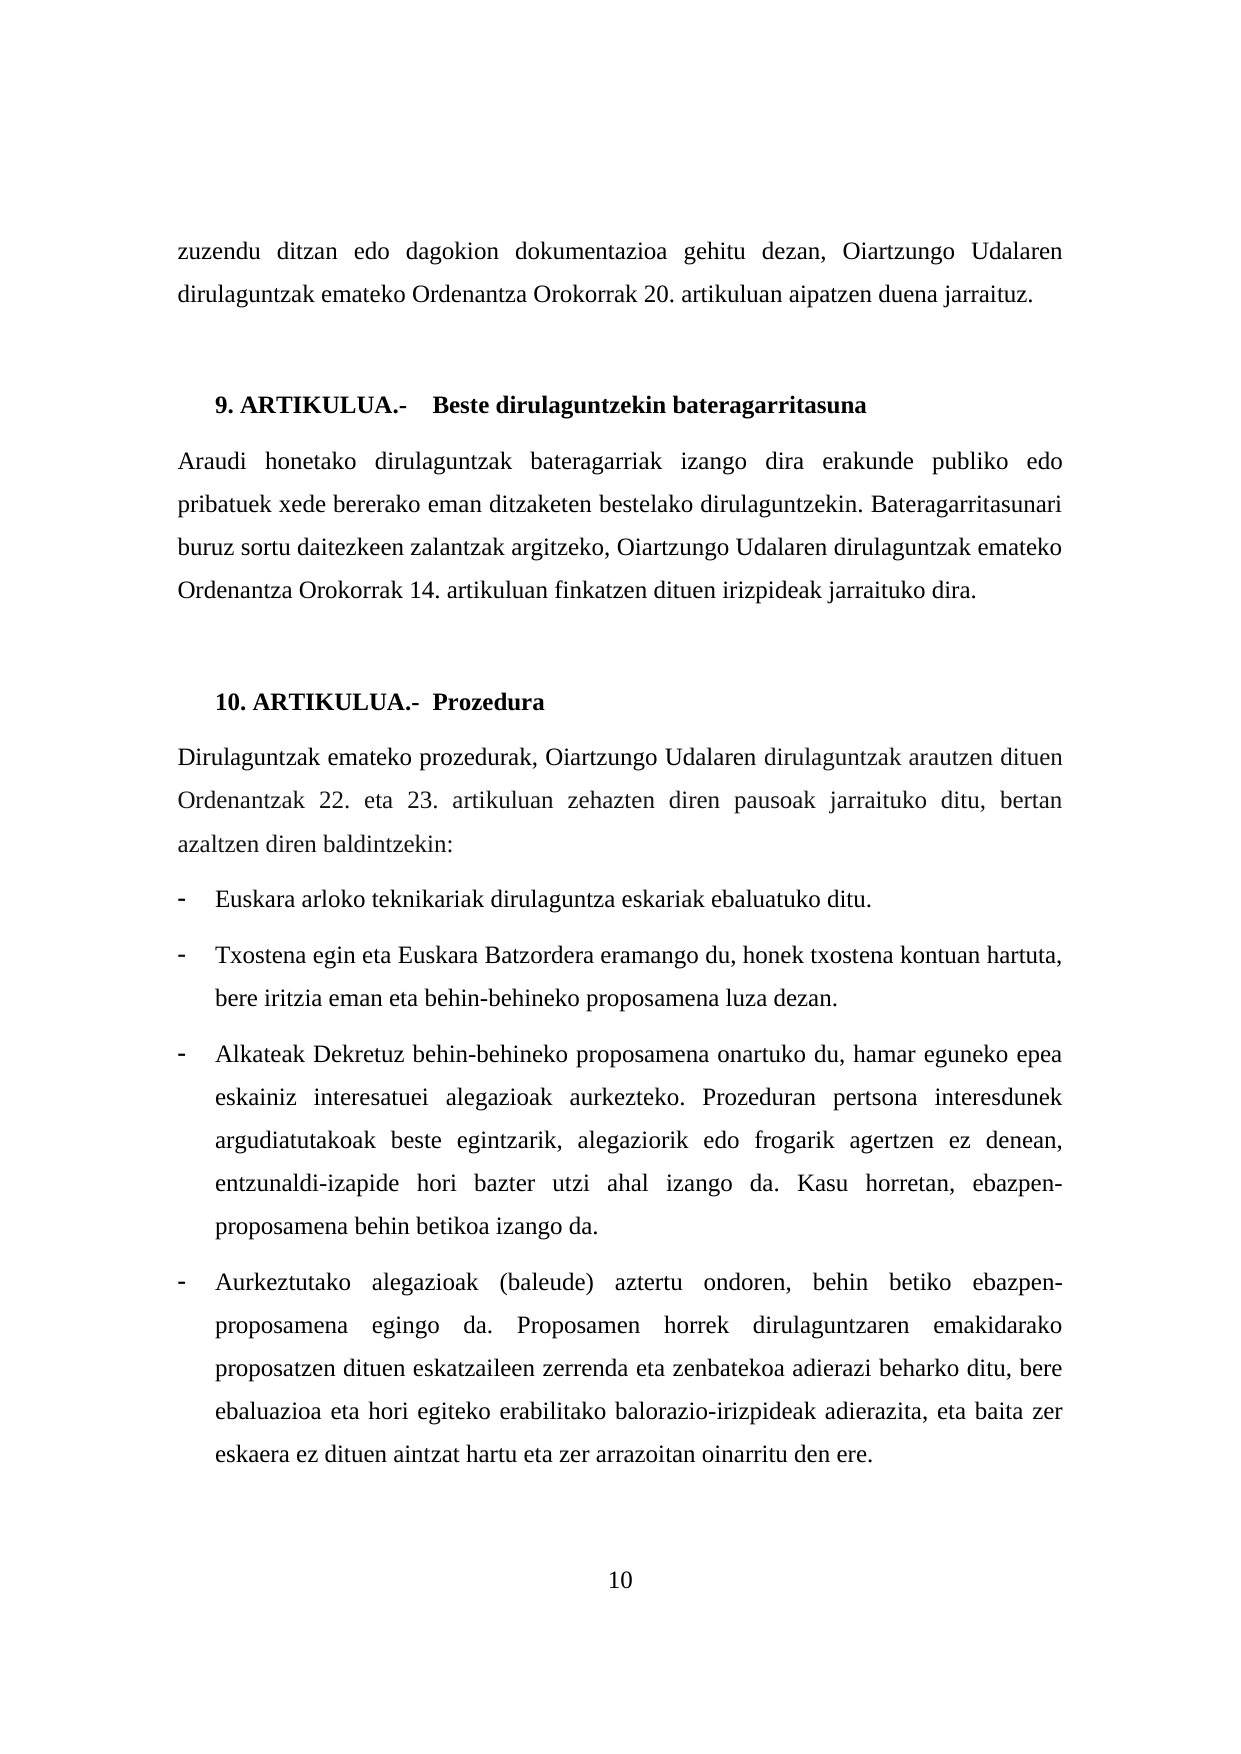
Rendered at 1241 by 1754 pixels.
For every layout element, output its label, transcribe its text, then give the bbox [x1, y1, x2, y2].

text Dirulaguntzak emateko prozedurak, Oiartzungo Udalaren dirulaguntzak arautzen dituen Ordenantzak 22. eta 23. artikuluan zehazten diren pausoak jarraituko ditu, bertan azaltzen diren baldintzekin: [177, 742, 1063, 857]
subtitle Prozedura [177, 687, 1063, 716]
list Alkateak Dekretuz behin-behineko proposamena onartuko du, hamar eguneko epea eskainiz interesatuei alegazioak aurkezteko. Prozeduran pertsona interesdunek argudiatutakoak beste egintzarik, alegaziorik edo frogarik agertzen ez denean, entzunaldi-izapide hori bazter utzi ahal izango da. Kasu horretan, ebazpen-proposamena behin betikoa izango da. [177, 1039, 1063, 1240]
subtitle Beste dirulaguntzekin bateragarritasuna [177, 391, 1063, 419]
text Araudi honetako dirulaguntzak bateragarriak izango dira erakunde publiko edo pribatuek xede bererako eman ditzaketen bestelako dirulaguntzekin. Bateragarritasunari buruz sortu daitezkeen zalantzak argitzeko, Oiartzungo Udalaren dirulaguntzak emateko Ordenantza Orokorrak 14. artikuluan finkatzen dituen irizpideak jarraituko dira. [177, 446, 1063, 604]
list Txostena egin eta Euskara Batzordera eramango du, honek txostena kontuan hartuta, bere iritzia eman eta behin-behineko proposamena luza dezan. [177, 940, 1063, 1012]
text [177, 236, 1063, 308]
list Aurkeztutako alegazioak (baleude) aztertu ondoren, behin betiko ebazpen-proposamena egingo da. Proposamen horrek dirulaguntzaren emakidarako proposatzen dituen eskatzaileen zerrenda eta zenbatekoa adierazi beharko ditu, bere ebaluazioa eta hori egiteko erabilitako balorazio-irizpideak adierazita, eta baita zer eskaera ez dituen aintzat hartu eta zer arrazoitan oinarritu den ere. [177, 1267, 1063, 1468]
list Euskara arloko teknikariak dirulaguntza eskariak ebaluatuko ditu. [177, 884, 1063, 913]
